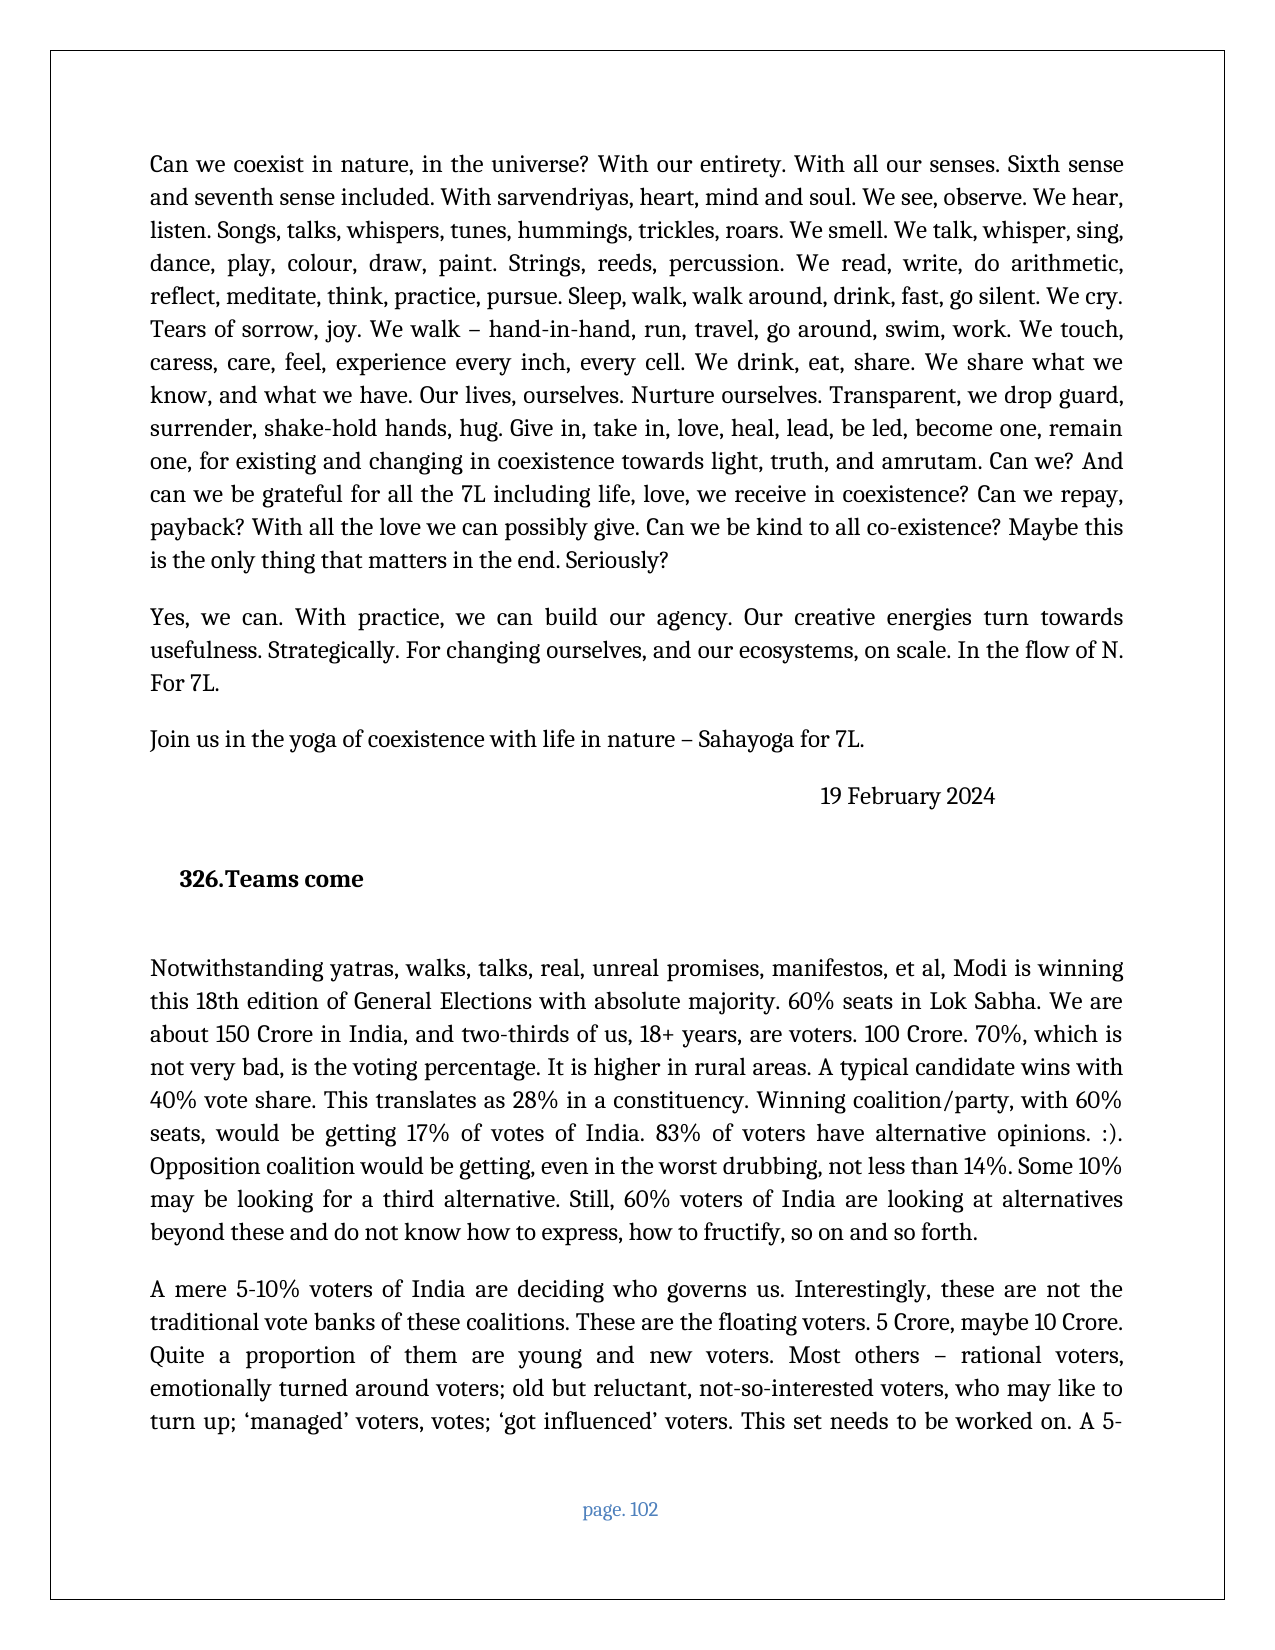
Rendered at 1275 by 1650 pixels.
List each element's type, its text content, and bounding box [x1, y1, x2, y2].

text Can we coexist in nature, in the universe? With our entirety. With all our senses. Sixth sense and seventh sense included. With sarvendriyas, heart, mind and soul. We see, observe. We hear, listen. Songs, talks, whispers, tunes, hummings, trickles, roars. We smell. We talk, whisper, sing, dance, play, colour, draw, paint. Strings, reeds, percussion. We read, write, do arithmetic, reflect, meditate, think, practice, pursue. Sleep, walk, walk around, drink, fast, go silent. We cry. Tears of sorrow, joy. We walk – hand-in-hand, run, travel, go around, swim, work. We touch, caress, care, feel, experience every inch, every cell. We drink, eat, share. We share what we know, and what we have. Our lives, ourselves. Nurture ourselves. Transparent, we drop guard, surrender, shake-hold hands, hug. Give in, take in, love, heal, lead, be led, become one, remain one, for existing and changing in coexistence towards light, truth, and amrutam. Can we? And can we be grateful for all the 7L including life, love, we receive in coexistence? Can we repay, payback? With all the love we can possibly give. Can we be kind to all co-existence? Maybe this is the only thing that matters in the end. Seriously? [150, 150, 1125, 575]
text Join us in the yoga of coexistence with life in nature – Sahayoga for 7L. [150, 725, 1125, 754]
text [150, 1275, 1125, 1436]
text 19 February 2024 [150, 782, 1125, 810]
subtitle Teams come [179, 865, 1125, 893]
text Yes, we can. With practice, we can build our agency. Our creative energies turn towards usefulness. Strategically. For changing ourselves, and our ecosystems, on scale. In the flow of N. For 7L. [150, 603, 1125, 697]
text Notwithstanding yatras, walks, talks, real, unreal promises, manifestos, et al, Modi is winning this 18th edition of General Elections with absolute majority. 60% seats in Lok Sabha. We are about 150 Crore in India, and two-thirds of us, 18+ years, are voters. 100 Crore. 70%, which is not very bad, is the voting percentage. It is higher in rural areas. A typical candidate wins with 40% vote share. This translates as 28% in a constituency. Winning coalition/party, with 60% seats, would be getting 17% of votes of India. 83% of voters have alternative opinions. :). Opposition coalition would be getting, even in the worst drubbing, not less than 14%. Some 10% may be looking for a third alternative. Still, 60% voters of India are looking at alternatives beyond these and do not know how to express, how to fructify, so on and so forth. [150, 954, 1125, 1247]
